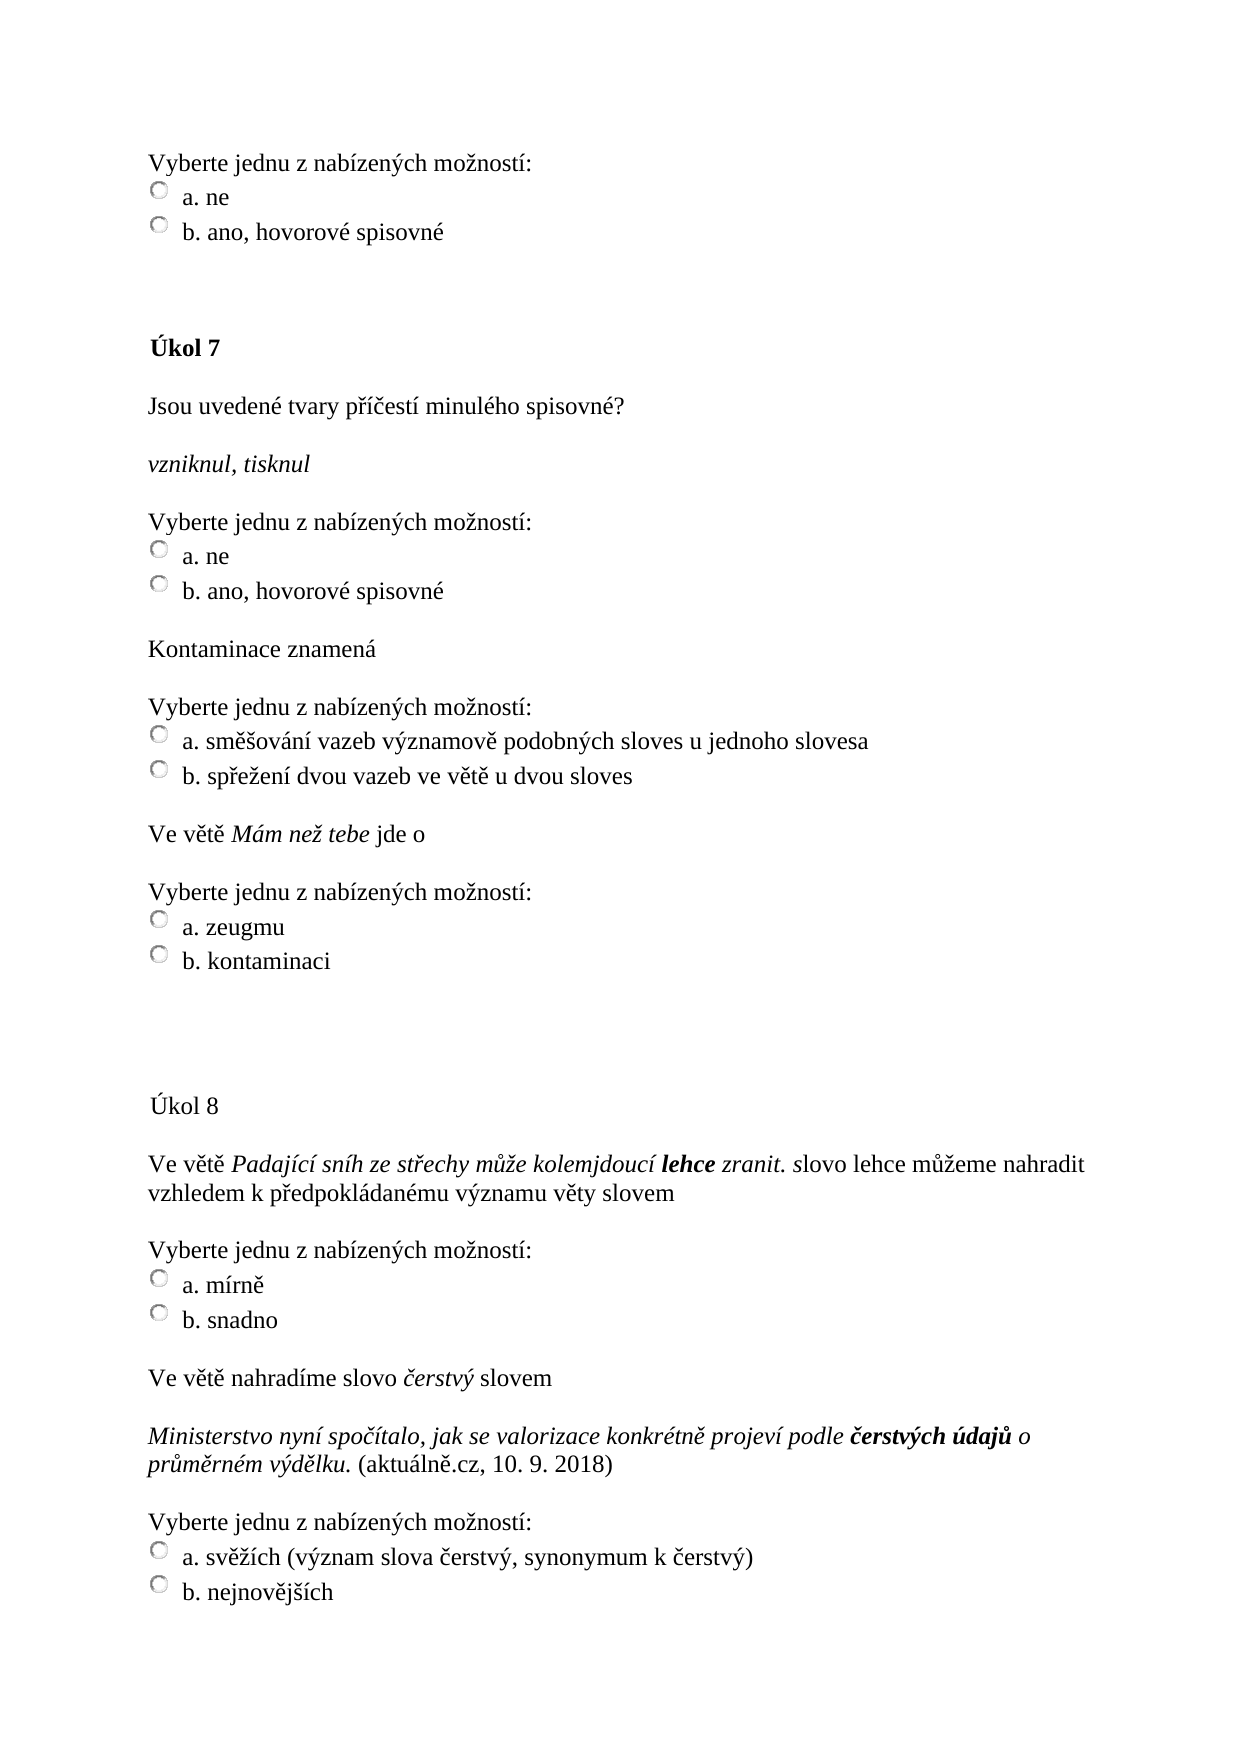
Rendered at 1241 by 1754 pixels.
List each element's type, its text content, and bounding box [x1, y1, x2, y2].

text Ve větě nahradíme slovo čerstvý slovem [148, 1363, 1093, 1392]
text b. snadno [148, 1299, 1093, 1334]
text b. nejnovějších [148, 1571, 1093, 1606]
text Vyberte jednu z nabízených možností: [148, 507, 1093, 535]
text a. mírně [148, 1264, 1093, 1299]
text Vyberte jednu z nabízených možností: [148, 692, 1093, 721]
text Úkol 8 [148, 1091, 1093, 1120]
text Vyberte jednu z nabízených možností: [148, 1507, 1093, 1536]
text a. ne [148, 535, 1093, 570]
text Kontaminace znamená [148, 634, 1093, 663]
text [148, 391, 1093, 419]
text a. směšování vazeb významově podobných sloves u jednoho slovesa [148, 721, 1093, 755]
text b. spřežení dvou vazeb ve větě u dvou sloves [148, 755, 1093, 790]
text Ministerstvo nyní spočítalo, jak se valorizace konkrétně projeví podle čerstvých údajů o průměrném výdělku. (aktuálně.cz, 10. 9. 2018) [148, 1421, 1093, 1478]
text Úkol 7 [148, 333, 1093, 362]
text Ve větě Padající sníh ze střechy může kolemjdoucí lehce zranit. slovo lehce můžeme nahradit vzhledem k předpokládanému významu věty slovem [148, 1149, 1093, 1206]
text Vyberte jednu z nabízených možností: [148, 1236, 1093, 1264]
text Ve větě Mám než tebe jde o [148, 819, 1093, 848]
text b. ano, hovorové spisovné [148, 570, 1093, 605]
text Vyberte jednu z nabízených možností: [148, 877, 1093, 906]
text b. kontaminaci [148, 940, 1093, 975]
text Vyberte jednu z nabízených možností: [148, 148, 1093, 176]
text a. zeugmu [148, 906, 1093, 940]
text b. ano, hovorové spisovné [148, 211, 1093, 246]
text a. ne [148, 176, 1093, 211]
text a. svěžích (význam slova čerstvý, synonymum k čerstvý) [148, 1536, 1093, 1571]
text vzniknul, tisknul [148, 449, 1093, 477]
